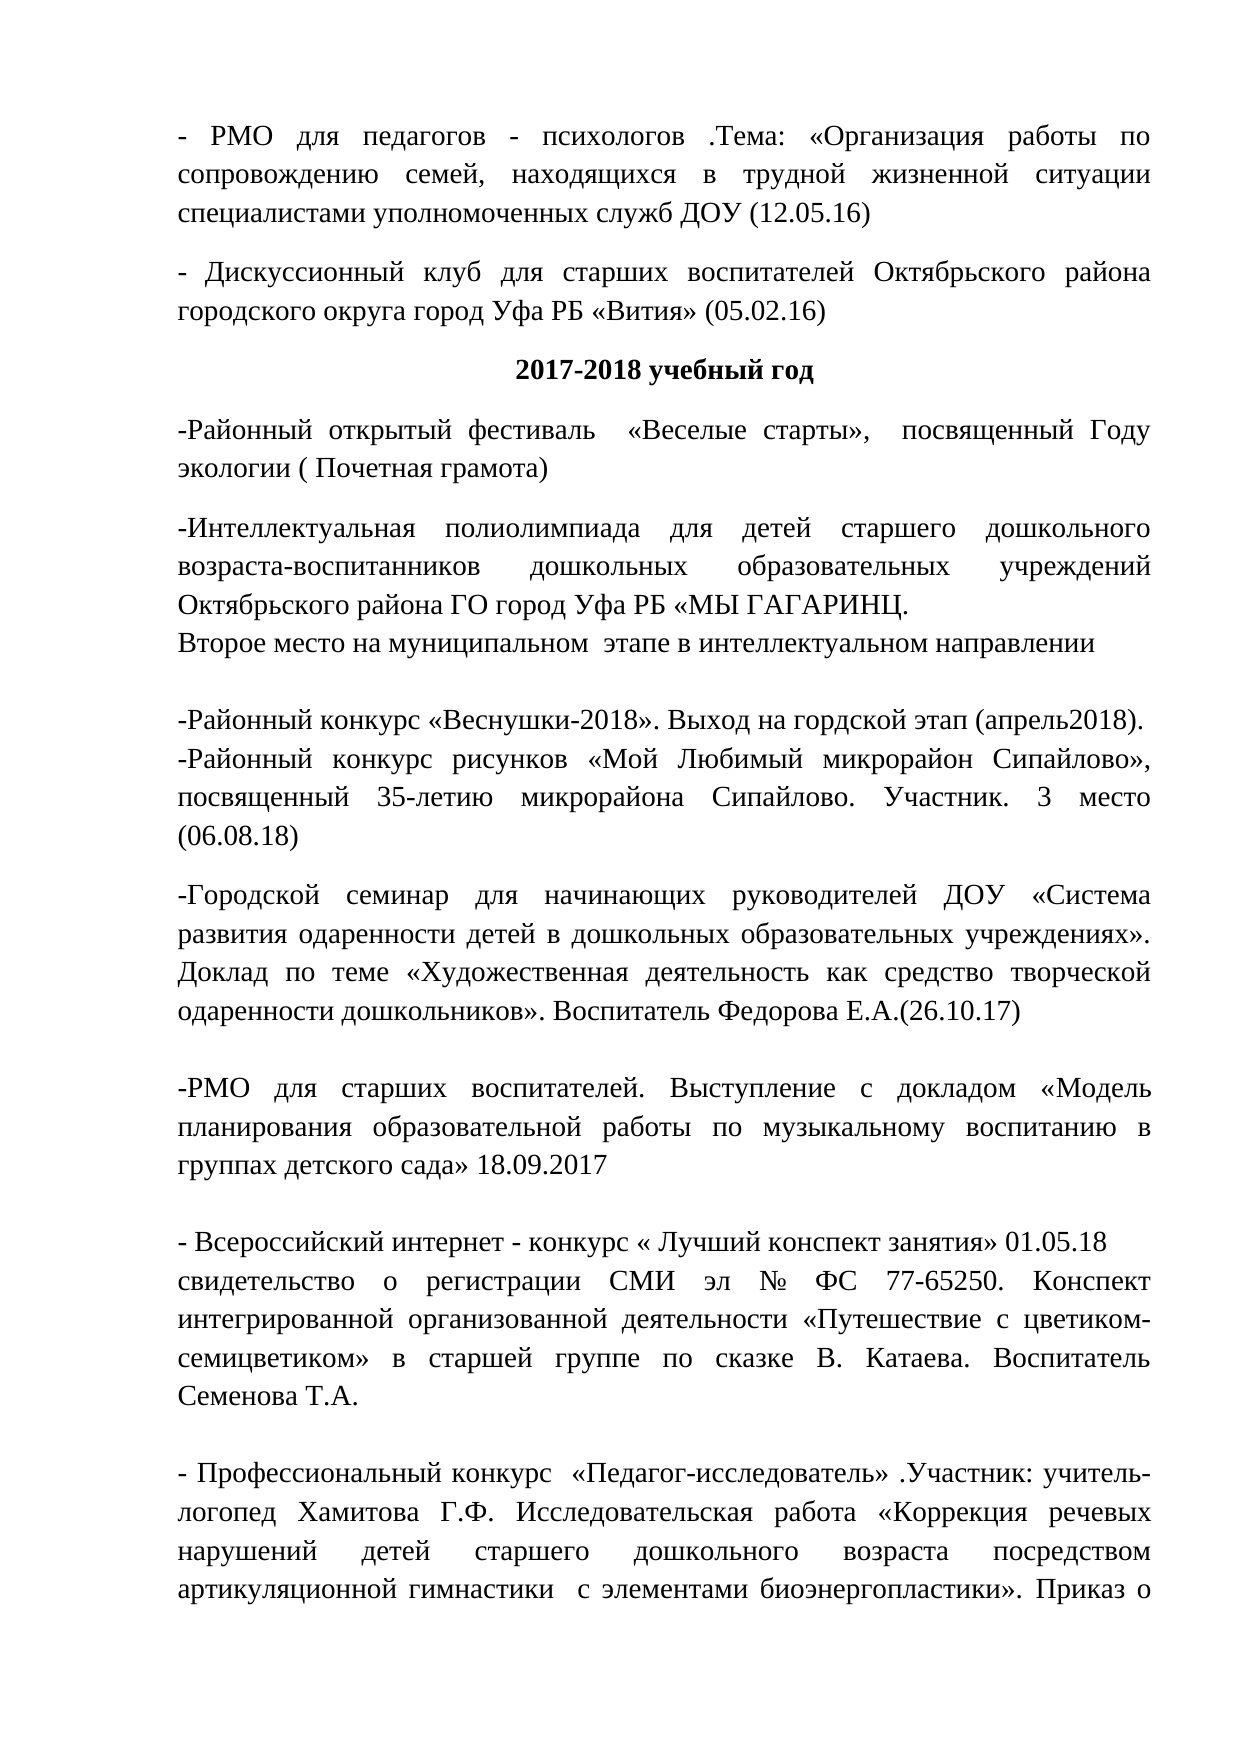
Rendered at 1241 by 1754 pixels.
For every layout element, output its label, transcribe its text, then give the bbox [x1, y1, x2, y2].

text -Интеллектуальная полиолимпиада для детей старшего дошкольного возраста-воспитанников дошкольных образовательных учреждений Октябрьского района ГО город Уфа РБ «МЫ ГАГАРИНЦ. [177, 510, 1152, 620]
text -Городской семинар для начинающих руководителей ДОУ «Система развития одаренности детей в дошкольных образовательных учреждениях». Доклад по теме «Художественная деятельность как средство творческой одаренности дошкольников». Воспитатель Федорова Е.А.(26.10.17) [177, 877, 1152, 1027]
text - Дискуссионный клуб для старших воспитателей Октябрьского района городского округа город Уфа РБ «Вития» (05.02.16) [177, 254, 1152, 327]
text Второе место на муниципальном этапе в интеллектуальном направлении [177, 625, 1152, 659]
text -РМО для старших воспитателей. Выступление с докладом «Модель планирования образовательной работы по музыкальному воспитанию в группах детского сада» 18.09.2017 [177, 1070, 1152, 1181]
text -Районный открытый фестиваль «Веселые старты», посвященный Году экологии ( Почетная грамота) [177, 412, 1152, 484]
text - РМО для педагогов - психологов .Тема: «Организация работы по сопровождению семей, находящихся в трудной жизненной ситуации специалистами уполномоченных служб ДОУ (12.05.16) [177, 118, 1152, 229]
text - Всероссийский интернет - конкурс « Лучший конспект занятия» 01.05.18 [177, 1224, 1152, 1258]
text 2017-2018 учебный год [177, 352, 1152, 386]
text свидетельство о регистрации СМИ эл № ФС 77-65250. Конспект интегрированной организованной деятельности «Путешествие с цветиком- семицветиком» в старшей группе по сказке В. Катаева. Воспитатель Семенова Т.А. [177, 1263, 1152, 1412]
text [177, 1456, 1152, 1605]
text -Районный конкурс рисунков «Мой Любимый микрорайон Сипайлово», посвященный 35-летию микрорайона Сипайлово. Участник. 3 место (06.08.18) [177, 741, 1152, 852]
text -Районный конкурс «Веснушки-2018». Выход на гордской этап (апрель2018). [177, 702, 1152, 736]
